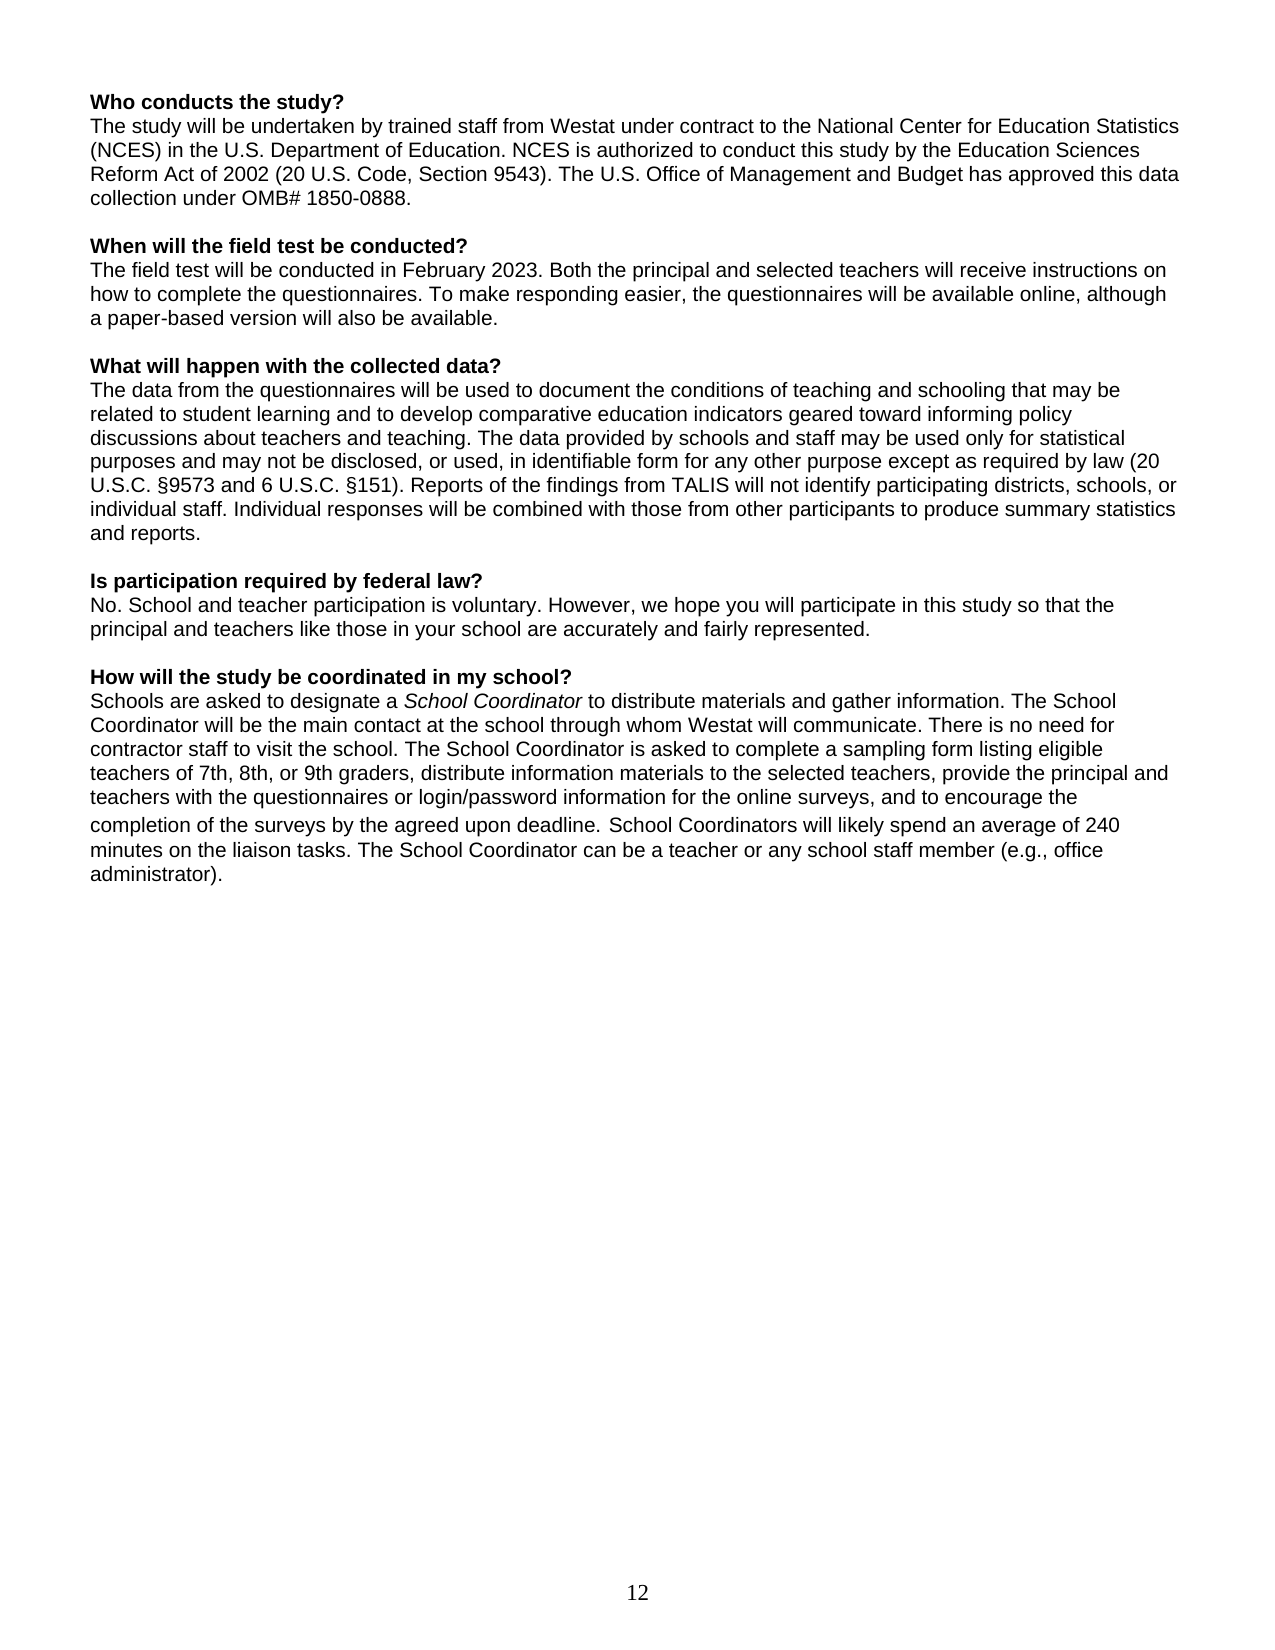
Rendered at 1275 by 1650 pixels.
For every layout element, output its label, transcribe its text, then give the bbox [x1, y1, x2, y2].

text The study will be undertaken by trained staff from Westat under contract to the National Center for Education Statistics (NCES) in the U.S. Department of Education. NCES is authorized to conduct this study by the Education Sciences Reform Act of 2002 (20 U.S. Code, Section 9543). The U.S. Office of Management and Budget has approved this data collection under OMB# 1850-0888. [90, 114, 1185, 210]
text No. School and teacher participation is voluntary. However, we hope you will participate in this study so that the principal and teachers like those in your school are accurately and fairly represented. [90, 593, 1185, 641]
text Schools are asked to designate a School Coordinator to distribute materials and gather information. The School Coordinator will be the main contact at the school through whom Westat will communicate. There is no need for contractor staff to visit the school. The School Coordinator is asked to complete a sampling form listing eligible teachers of 7th, 8th, or 9th graders, distribute information materials to the selected teachers, provide the principal and teachers with the questionnaires or login/password information for the online surveys, and to encourage the completion of the surveys by the agreed upon deadline. School Coordinators will likely spend an average of 240 minutes on the liaison tasks. The School Coordinator can be a teacher or any school staff member (e.g., office administrator). [90, 689, 1185, 885]
text Who conducts the study? [90, 90, 1185, 114]
text What will happen with the collected data? [90, 353, 1185, 377]
text The field test will be conducted in February 2023. Both the principal and selected teachers will receive instructions on how to complete the questionnaires. To make responding easier, the questionnaires will be available online, although a paper-based version will also be available. [90, 258, 1185, 329]
text When will the field test be conducted? [90, 234, 1185, 258]
text Is participation required by federal law? [90, 569, 1185, 593]
text How will the study be coordinated in my school? [90, 665, 1185, 689]
text The data from the questionnaires will be used to document the conditions of teaching and schooling that may be related to student learning and to develop comparative education indicators geared toward informing policy discussions about teachers and teaching. The data provided by schools and staff may be used only for statistical purposes and may not be disclosed, or used, in identifiable form for any other purpose except as required by law (20 U.S.C. §9573 and 6 U.S.C. §151). Reports of the findings from TALIS will not identify participating districts, schools, or individual staff. Individual responses will be combined with those from other participants to produce summary statistics and reports. [90, 377, 1185, 545]
